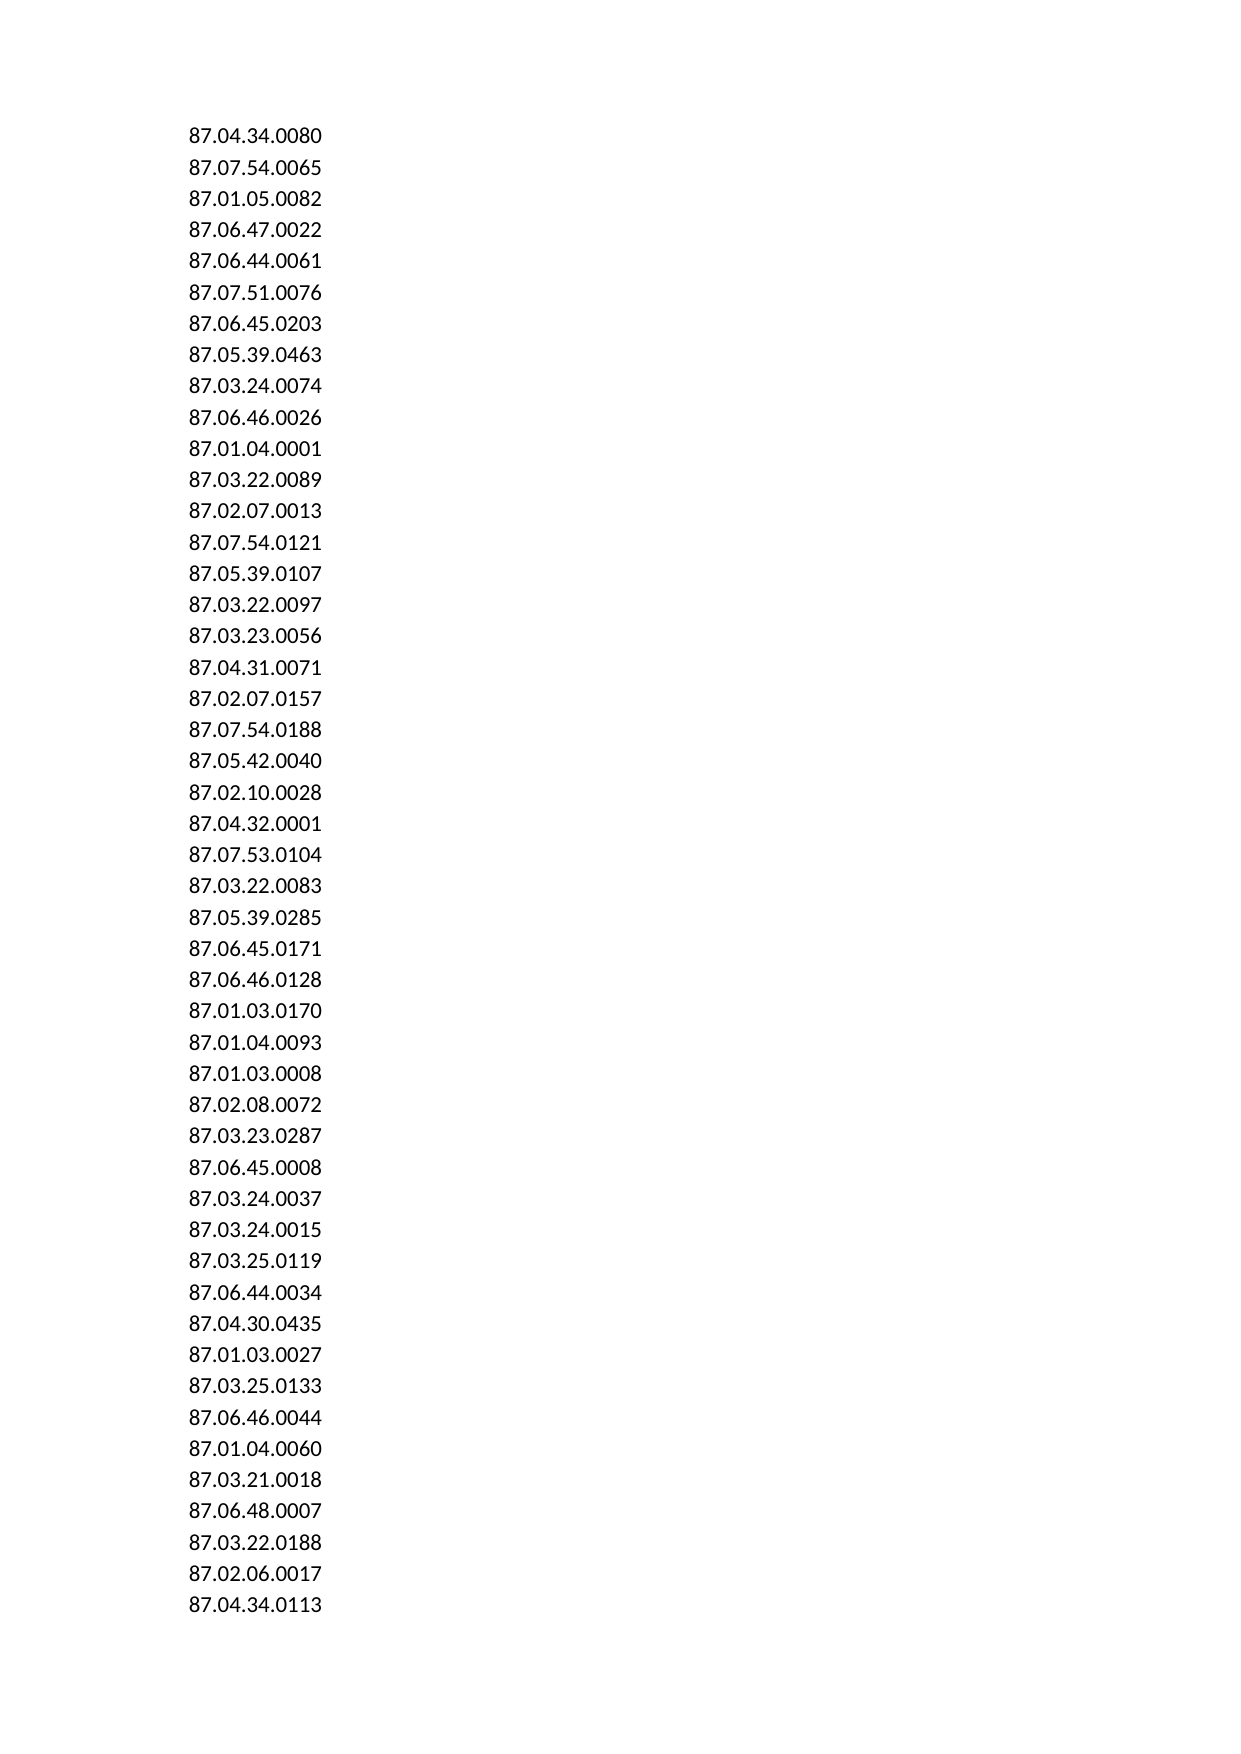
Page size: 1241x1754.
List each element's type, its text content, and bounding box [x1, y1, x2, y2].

table_cell 87.06.47.0022 [177, 212, 352, 243]
table_cell 87.02.07.0013 [177, 493, 352, 524]
table_cell 87.04.34.0080 [177, 118, 352, 149]
table_cell 87.06.46.0128 [177, 962, 352, 993]
table_cell 87.03.24.0037 [177, 1181, 352, 1212]
table_cell 87.01.04.0060 [177, 1431, 352, 1462]
table_cell 87.02.06.0017 [177, 1556, 352, 1587]
table_cell 87.03.22.0089 [177, 462, 352, 493]
table_cell 87.05.39.0107 [177, 556, 352, 587]
table_cell 87.03.24.0074 [177, 368, 352, 399]
table_cell 87.07.54.0121 [177, 524, 352, 556]
table_cell 87.06.45.0008 [177, 1149, 352, 1181]
table_cell 87.07.54.0188 [177, 712, 352, 743]
table_cell 87.01.03.0008 [177, 1056, 352, 1087]
table_cell 87.04.30.0435 [177, 1306, 352, 1337]
table_cell 87.03.22.0097 [177, 587, 352, 618]
table_cell 87.04.34.0113 [177, 1587, 352, 1618]
table_cell 87.07.54.0065 [177, 149, 352, 181]
table_cell 87.02.08.0072 [177, 1087, 352, 1118]
table_cell 87.01.04.0093 [177, 1024, 352, 1056]
table_cell 87.01.04.0001 [177, 431, 352, 462]
table_cell 87.03.22.0083 [177, 868, 352, 899]
table_cell 87.06.44.0061 [177, 243, 352, 274]
table_cell 87.02.10.0028 [177, 774, 352, 806]
table_cell 87.01.03.0027 [177, 1337, 352, 1368]
table_cell 87.03.23.0056 [177, 618, 352, 649]
table_cell 87.04.31.0071 [177, 649, 352, 681]
table_cell 87.06.45.0171 [177, 931, 352, 962]
table_cell 87.07.53.0104 [177, 837, 352, 868]
table_cell 87.03.21.0018 [177, 1462, 352, 1493]
table_cell 87.06.45.0203 [177, 306, 352, 337]
table_cell 87.05.39.0463 [177, 337, 352, 368]
table_cell 87.02.07.0157 [177, 681, 352, 712]
table_cell 87.03.25.0133 [177, 1368, 352, 1399]
table_cell 87.07.51.0076 [177, 274, 352, 306]
table_cell 87.05.39.0285 [177, 899, 352, 931]
table_cell 87.06.44.0034 [177, 1274, 352, 1306]
table_cell 87.01.05.0082 [177, 181, 352, 212]
table_cell 87.03.24.0015 [177, 1212, 352, 1243]
table_cell 87.06.46.0026 [177, 399, 352, 431]
table_cell 87.05.42.0040 [177, 743, 352, 774]
table_cell 87.06.46.0044 [177, 1399, 352, 1431]
table_cell 87.04.32.0001 [177, 806, 352, 837]
table_cell 87.01.03.0170 [177, 993, 352, 1024]
table_cell 87.03.23.0287 [177, 1118, 352, 1149]
table_cell 87.03.22.0188 [177, 1524, 352, 1556]
table_cell 87.03.25.0119 [177, 1243, 352, 1274]
table_cell 87.06.48.0007 [177, 1493, 352, 1524]
